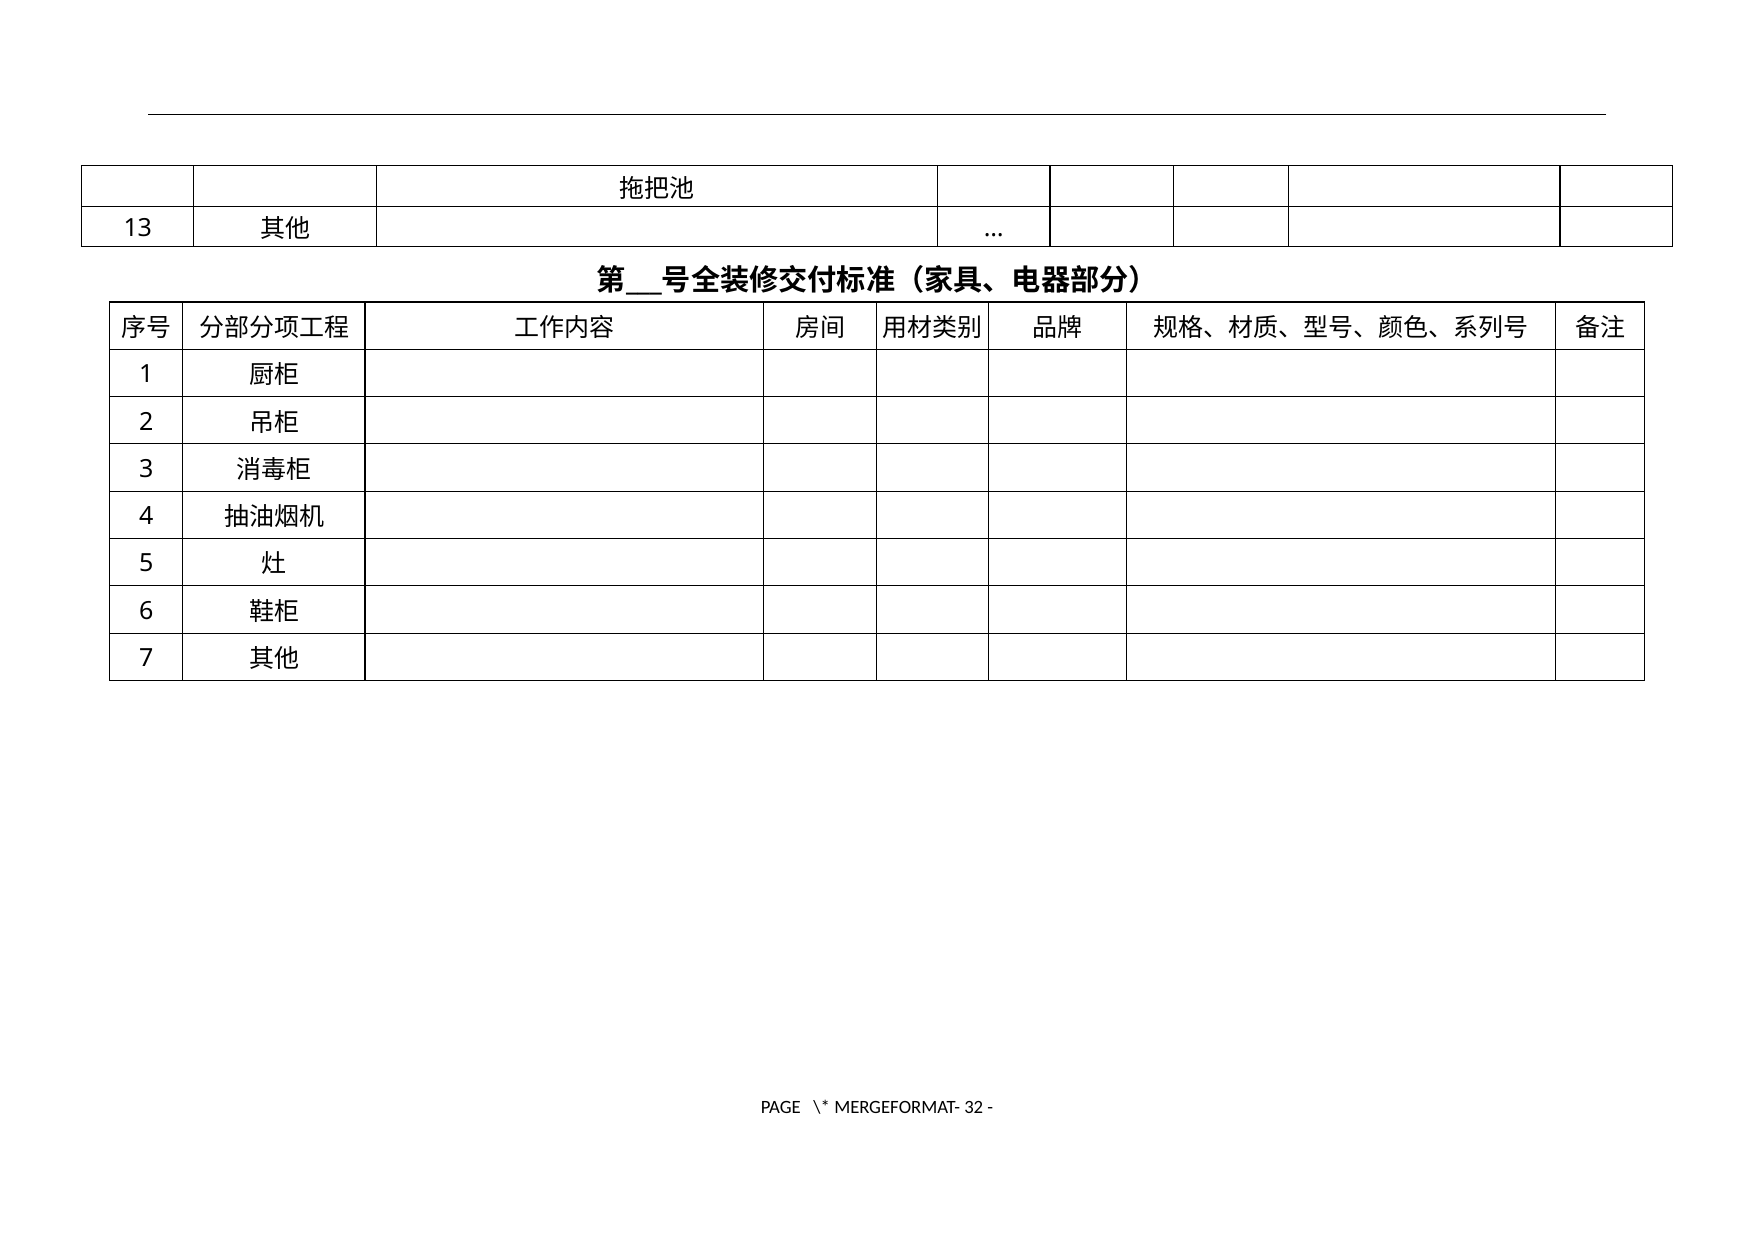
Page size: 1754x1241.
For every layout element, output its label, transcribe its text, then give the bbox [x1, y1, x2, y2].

table_cell [877, 397, 988, 443]
table_cell [764, 397, 876, 443]
table_cell 灶 [183, 539, 364, 585]
table_cell 3 [110, 444, 182, 491]
table_cell 其他 [183, 634, 364, 680]
table_cell [1556, 350, 1644, 396]
table_cell [764, 492, 876, 538]
table_cell [764, 350, 876, 396]
table_cell [1174, 166, 1288, 206]
table_cell [989, 397, 1126, 443]
table_cell [366, 492, 763, 538]
table_cell 鞋柜 [183, 586, 364, 632]
table_cell [989, 539, 1126, 585]
table_cell [877, 350, 988, 396]
text 第___号全装修交付标准（家具、电器部分） [148, 247, 1606, 301]
table_cell [1127, 539, 1555, 585]
table_cell [1289, 166, 1559, 206]
table_cell [1561, 207, 1672, 246]
table_cell [1556, 444, 1644, 491]
table_cell [366, 444, 763, 491]
table_cell [1561, 166, 1672, 206]
table_cell [1556, 492, 1644, 538]
table_cell [366, 397, 763, 443]
table_cell 2 [110, 397, 182, 443]
table_header 品牌 [989, 303, 1126, 349]
table_cell [1127, 492, 1555, 538]
table_cell [877, 492, 988, 538]
table_cell 5 [110, 539, 182, 585]
table_cell 吊柜 [183, 397, 364, 443]
table_cell [938, 166, 1049, 206]
table_cell [1174, 207, 1288, 246]
table_cell [1289, 207, 1559, 246]
table_cell [366, 586, 763, 632]
table_cell [989, 350, 1126, 396]
table_cell 其他 [194, 207, 376, 246]
table_cell 拖把池 [377, 166, 937, 206]
table_cell 4 [110, 492, 182, 538]
table_cell [764, 444, 876, 491]
table_cell [1556, 634, 1644, 680]
table_cell 抽油烟机 [183, 492, 364, 538]
table_cell 13 [82, 207, 193, 246]
table_cell [1556, 397, 1644, 443]
table_header 工作内容 [366, 303, 763, 349]
table_cell [366, 539, 763, 585]
table_cell [377, 207, 937, 246]
table_cell 7 [110, 634, 182, 680]
table_cell [366, 350, 763, 396]
table_cell [1127, 634, 1555, 680]
table_cell [764, 634, 876, 680]
table_header 规格、材质、型号、颜色、系列号 [1127, 303, 1555, 349]
table_cell [989, 634, 1126, 680]
table_cell … [938, 207, 1049, 246]
table_cell [1556, 586, 1644, 632]
table_header 用材类别 [877, 303, 988, 349]
table_cell [366, 634, 763, 680]
table_cell 1 [110, 350, 182, 396]
table_header 分部分项工程 [183, 303, 364, 349]
table_header 房间 [764, 303, 876, 349]
table_cell [764, 539, 876, 585]
table_cell 6 [110, 586, 182, 632]
table_header 备注 [1556, 303, 1644, 349]
table_cell [1127, 444, 1555, 491]
table_cell [1127, 397, 1555, 443]
table_cell [989, 492, 1126, 538]
table_header 序号 [110, 303, 182, 349]
table_cell 消毒柜 [183, 444, 364, 491]
table_cell [1051, 207, 1173, 246]
table_cell [989, 444, 1126, 491]
table_cell [877, 586, 988, 632]
table_cell [877, 539, 988, 585]
table_cell [877, 444, 988, 491]
table_cell [764, 586, 876, 632]
table_cell [1051, 166, 1173, 206]
table_cell [1556, 539, 1644, 585]
table_cell [989, 586, 1126, 632]
table_cell 厨柜 [183, 350, 364, 396]
table_cell [1127, 586, 1555, 632]
table_cell [877, 634, 988, 680]
table_cell [1127, 350, 1555, 396]
